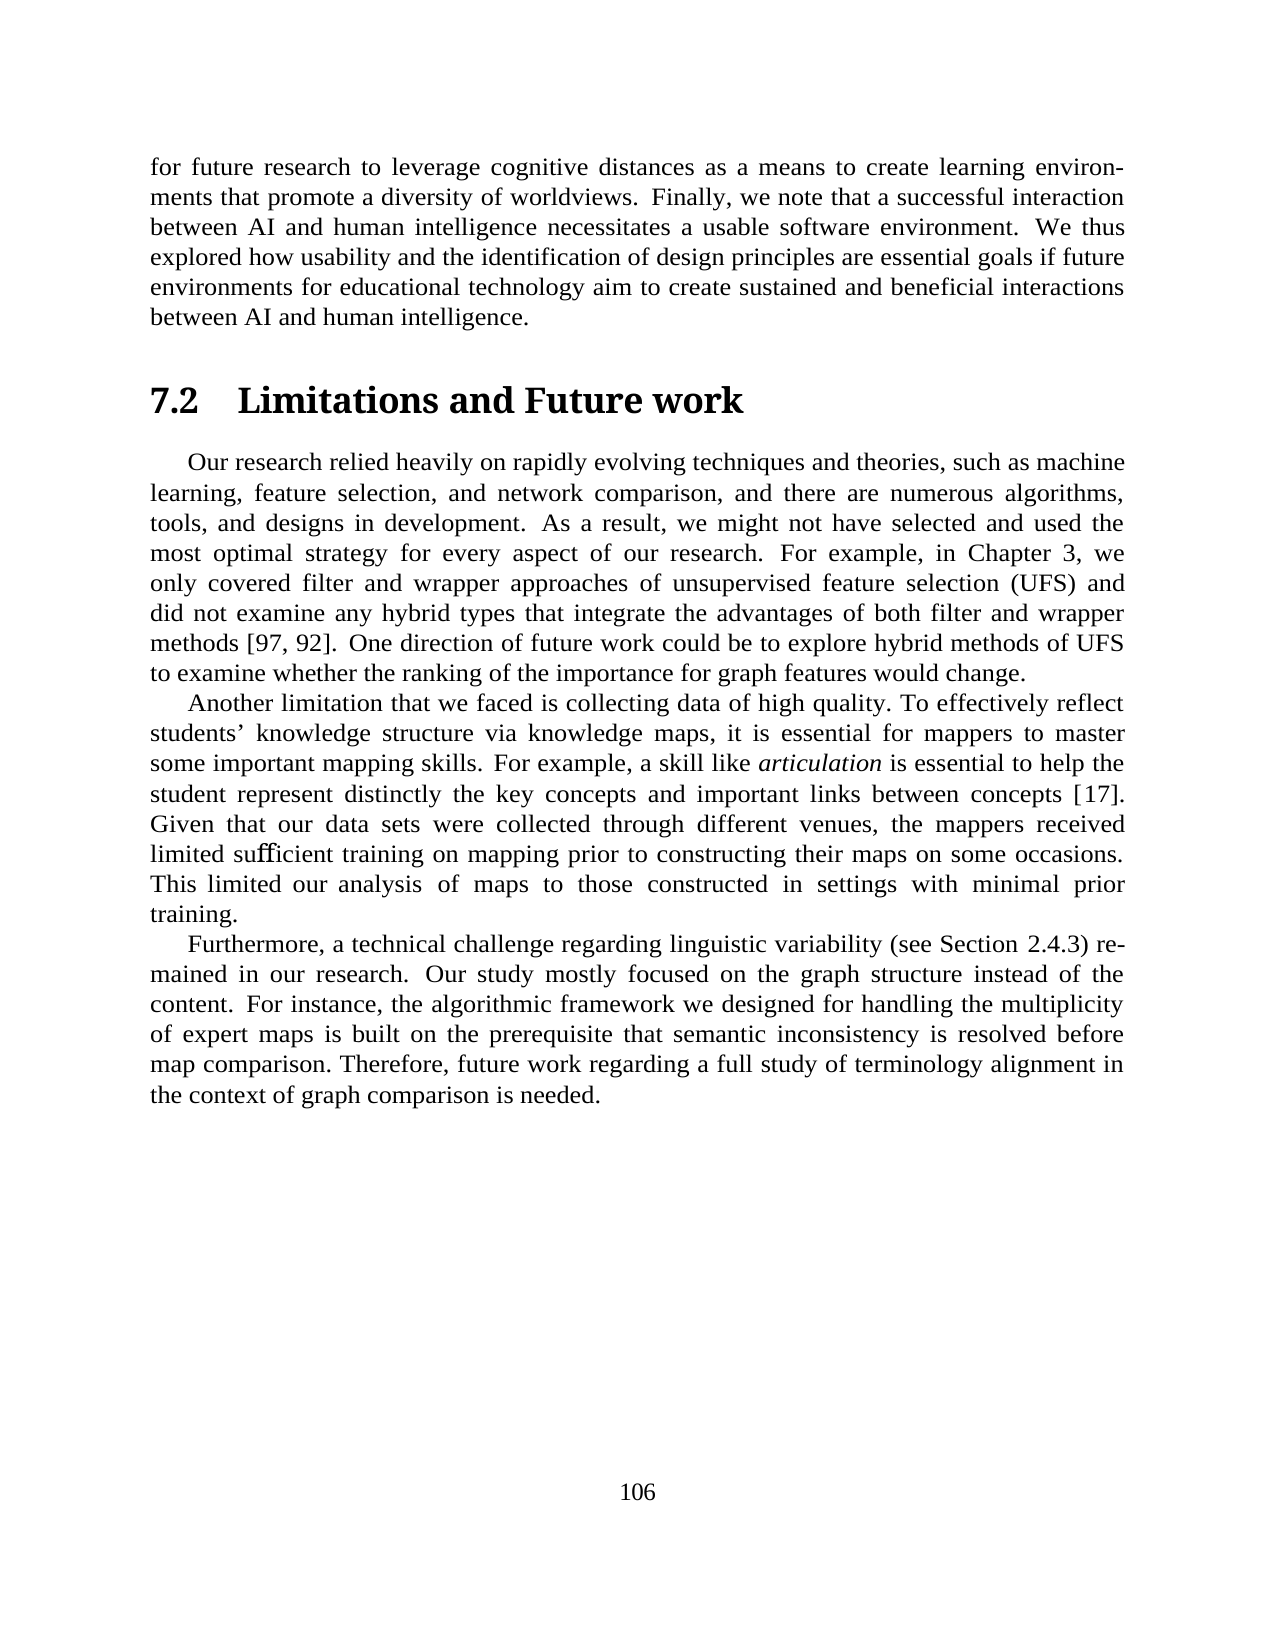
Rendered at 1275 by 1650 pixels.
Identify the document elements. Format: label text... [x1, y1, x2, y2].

text Furthermore, a technical challenge regarding linguistic variability (see Section 2.4.3) re- mained in our research. Our study mostly focused on the graph structure instead of the content. For instance, the algorithmic framework we designed for handling the multiplicity of expert maps is built on the prerequisite that semantic inconsistency is resolved before map comparison. Therefore, future work regarding a full study of terminology alignment in the context of graph comparison is needed. [150, 929, 1125, 1108]
text Our research relied heavily on rapidly evolving techniques and theories, such as machine learning, feature selection, and network comparison, and there are numerous algorithms, tools, and designs in development. As a result, we might not have selected and used the most optimal strategy for every aspect of our research. For example, in Chapter 3, we only covered filter and wrapper approaches of unsupervised feature selection (UFS) and did not examine any hybrid types that integrate the advantages of both filter and wrapper methods [97, 92]. One direction of future work could be to explore hybrid methods of UFS to examine whether the ranking of the importance for graph features would change. [150, 447, 1125, 687]
text for future research to leverage cognitive distances as a means to create learning environ- ments that promote a diversity of worldviews. Finally, we note that a successful interaction between AI and human intelligence necessitates a usable software environment. We thus explored how usability and the identification of design principles are essential goals if future environments for educational technology aim to create sustained and beneficial interactions between AI and human intelligence. [150, 152, 1125, 331]
text Another limitation that we faced is collecting data of high quality. To effectively reflect students’ knowledge structure via knowledge maps, it is essential for mappers to master some important mapping skills. For example, a skill like articulation is essential to help the student represent distinctly the key concepts and important links between concepts [17]. Given that our data sets were collected through different venues, the mappers received limited suﬀicient training on mapping prior to constructing their maps on some occasions. This limited our analysis of maps to those constructed in settings with minimal prior training. [150, 688, 1125, 928]
subtitle Limitations and Future work [150, 376, 1154, 424]
